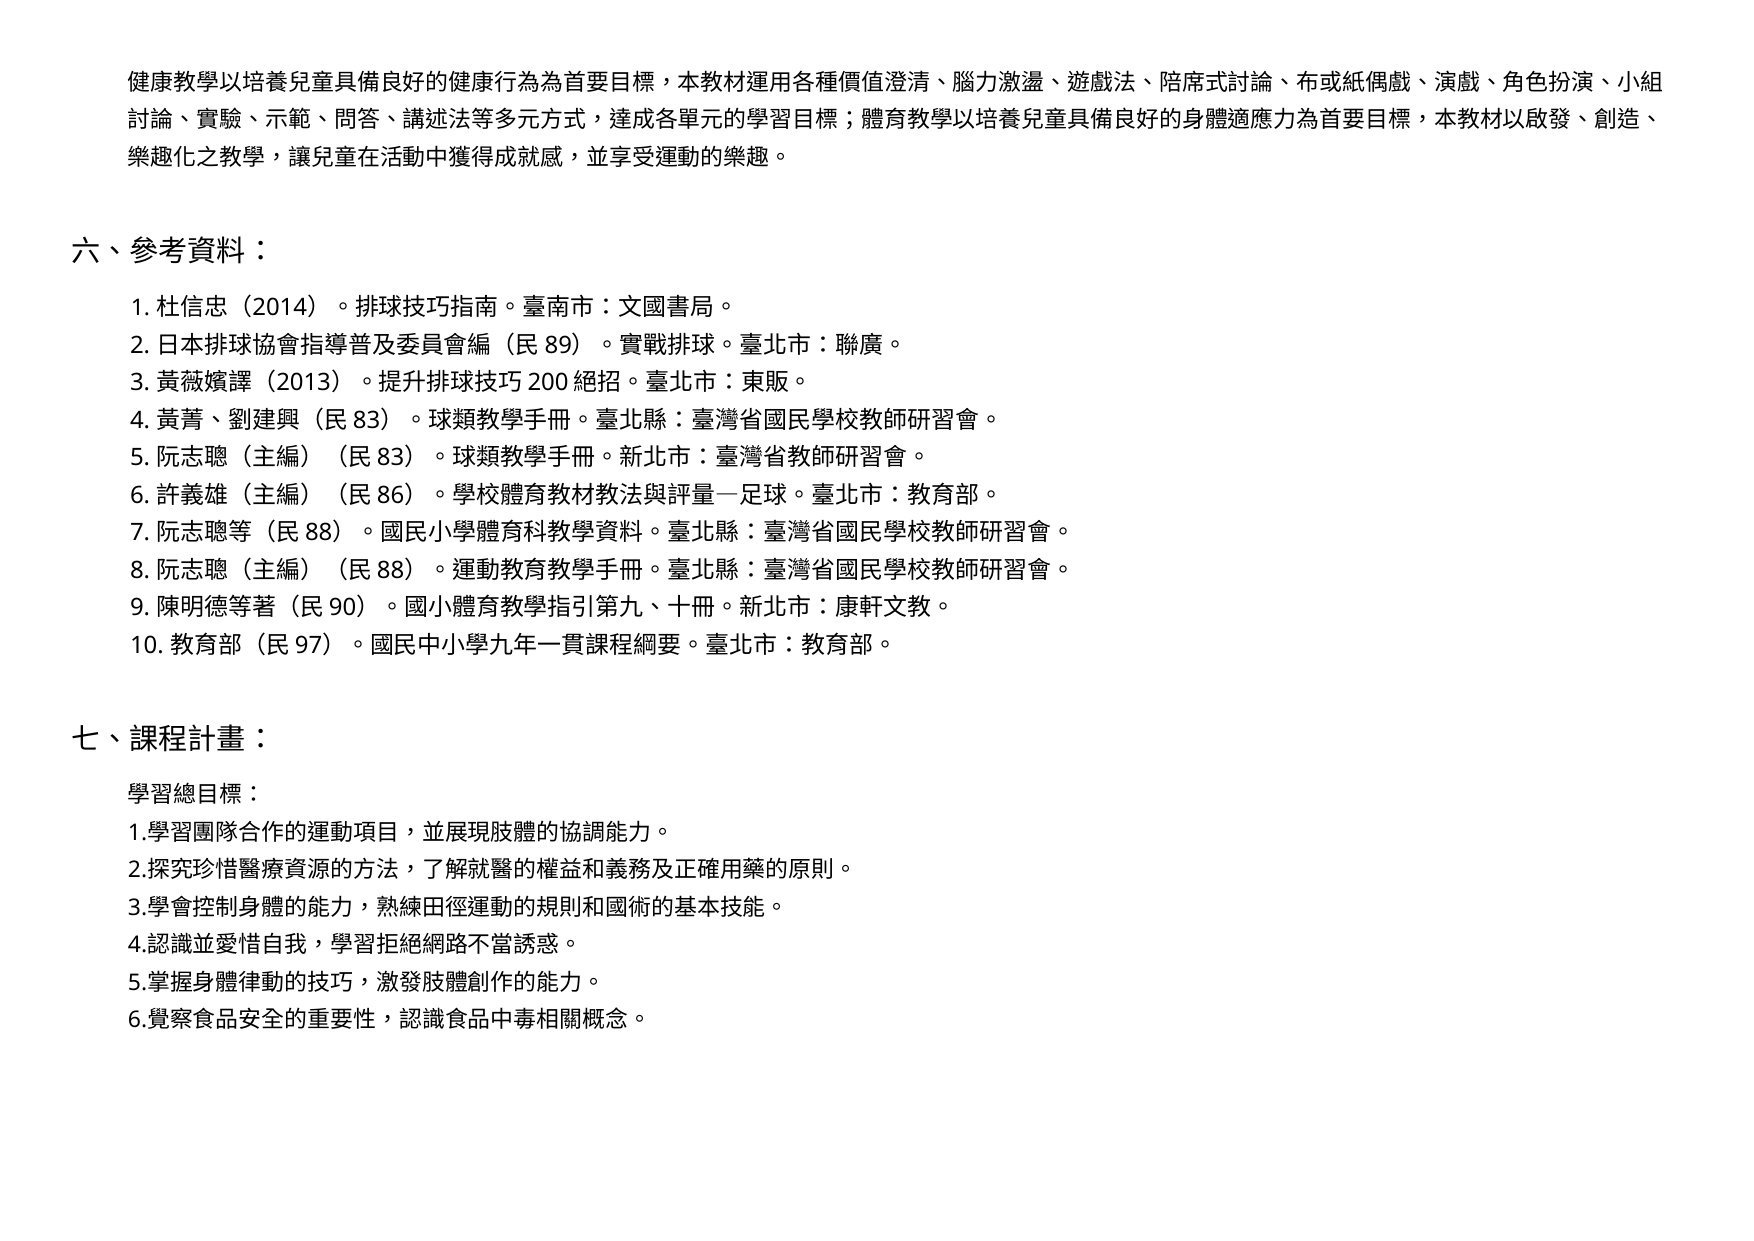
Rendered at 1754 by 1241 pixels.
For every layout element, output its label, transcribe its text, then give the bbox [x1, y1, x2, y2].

text 1.學習團隊合作的運動項目，並展現肢體的協調能力。 [128, 812, 1683, 849]
text 4. 黃菁、劉建興（民83）。球類教學手冊。臺北縣：臺灣省國民學校教師研習會。 [130, 399, 1683, 437]
text 學習總目標： [128, 774, 1677, 812]
text 8. 阮志聰（主編）（民88）。運動教育教學手冊。臺北縣：臺灣省國民學校教師研習會。 [130, 549, 1683, 587]
text 5. 阮志聰（主編）（民83）。球類教學手冊。新北市：臺灣省教師研習會。 [130, 437, 1683, 474]
text 9. 陳明德等著（民90）。國小體育教學指引第九、十冊。新北市：康軒文教。 [130, 587, 1683, 624]
text 6. 許義雄（主編）（民86）。學校體育教材教法與評量—足球。臺北市：教育部。 [130, 474, 1683, 512]
text 3. 黃薇嬪譯（2013）。提升排球技巧200絕招。臺北市：東販。 [130, 362, 1683, 399]
text 七、課程計畫： [71, 699, 1683, 774]
text 7. 阮志聰等（民88）。國民小學體育科教學資料。臺北縣：臺灣省國民學校教師研習會。 [130, 512, 1683, 549]
text 3.學會控制身體的能力，熟練田徑運動的規則和國術的基本技能。 [128, 887, 1683, 924]
text 4.認識並愛惜自我，學習拒絕網路不當誘惑。 [128, 924, 1683, 962]
text 2.探究珍惜醫療資源的方法，了解就醫的權益和義務及正確用藥的原則。 [128, 849, 1683, 887]
text 6.覺察食品安全的重要性，認識食品中毒相關概念。 [128, 999, 1683, 1037]
text 10. 教育部（民97）。國民中小學九年一貫課程綱要。臺北市：教育部。 [130, 624, 1683, 662]
text 六、參考資料： [71, 212, 1683, 287]
text 健康教學以培養兒童具備良好的健康行為為首要目標，本教材運用各種價值澄清、腦力激盪、遊戲法、陪席式討論、布或紙偶戲、演戲、角色扮演、小組討論、實驗、示範、問答、講述法等多元方式，達成各單元的學習目標；體育教學以培養兒童具備良好的身體適應力為首要目標，本教材以啟發、創造、樂趣化之教學，讓兒童在活動中獲得成就感，並享受運動的樂趣。 [128, 62, 1677, 174]
text 2. 日本排球協會指導普及委員會編（民89）。實戰排球。臺北市：聯廣。 [130, 324, 1683, 362]
text 5.掌握身體律動的技巧，激發肢體創作的能力。 [128, 962, 1683, 999]
text 1. 杜信忠（2014）。排球技巧指南。臺南市：文國書局。 [131, 287, 1677, 324]
